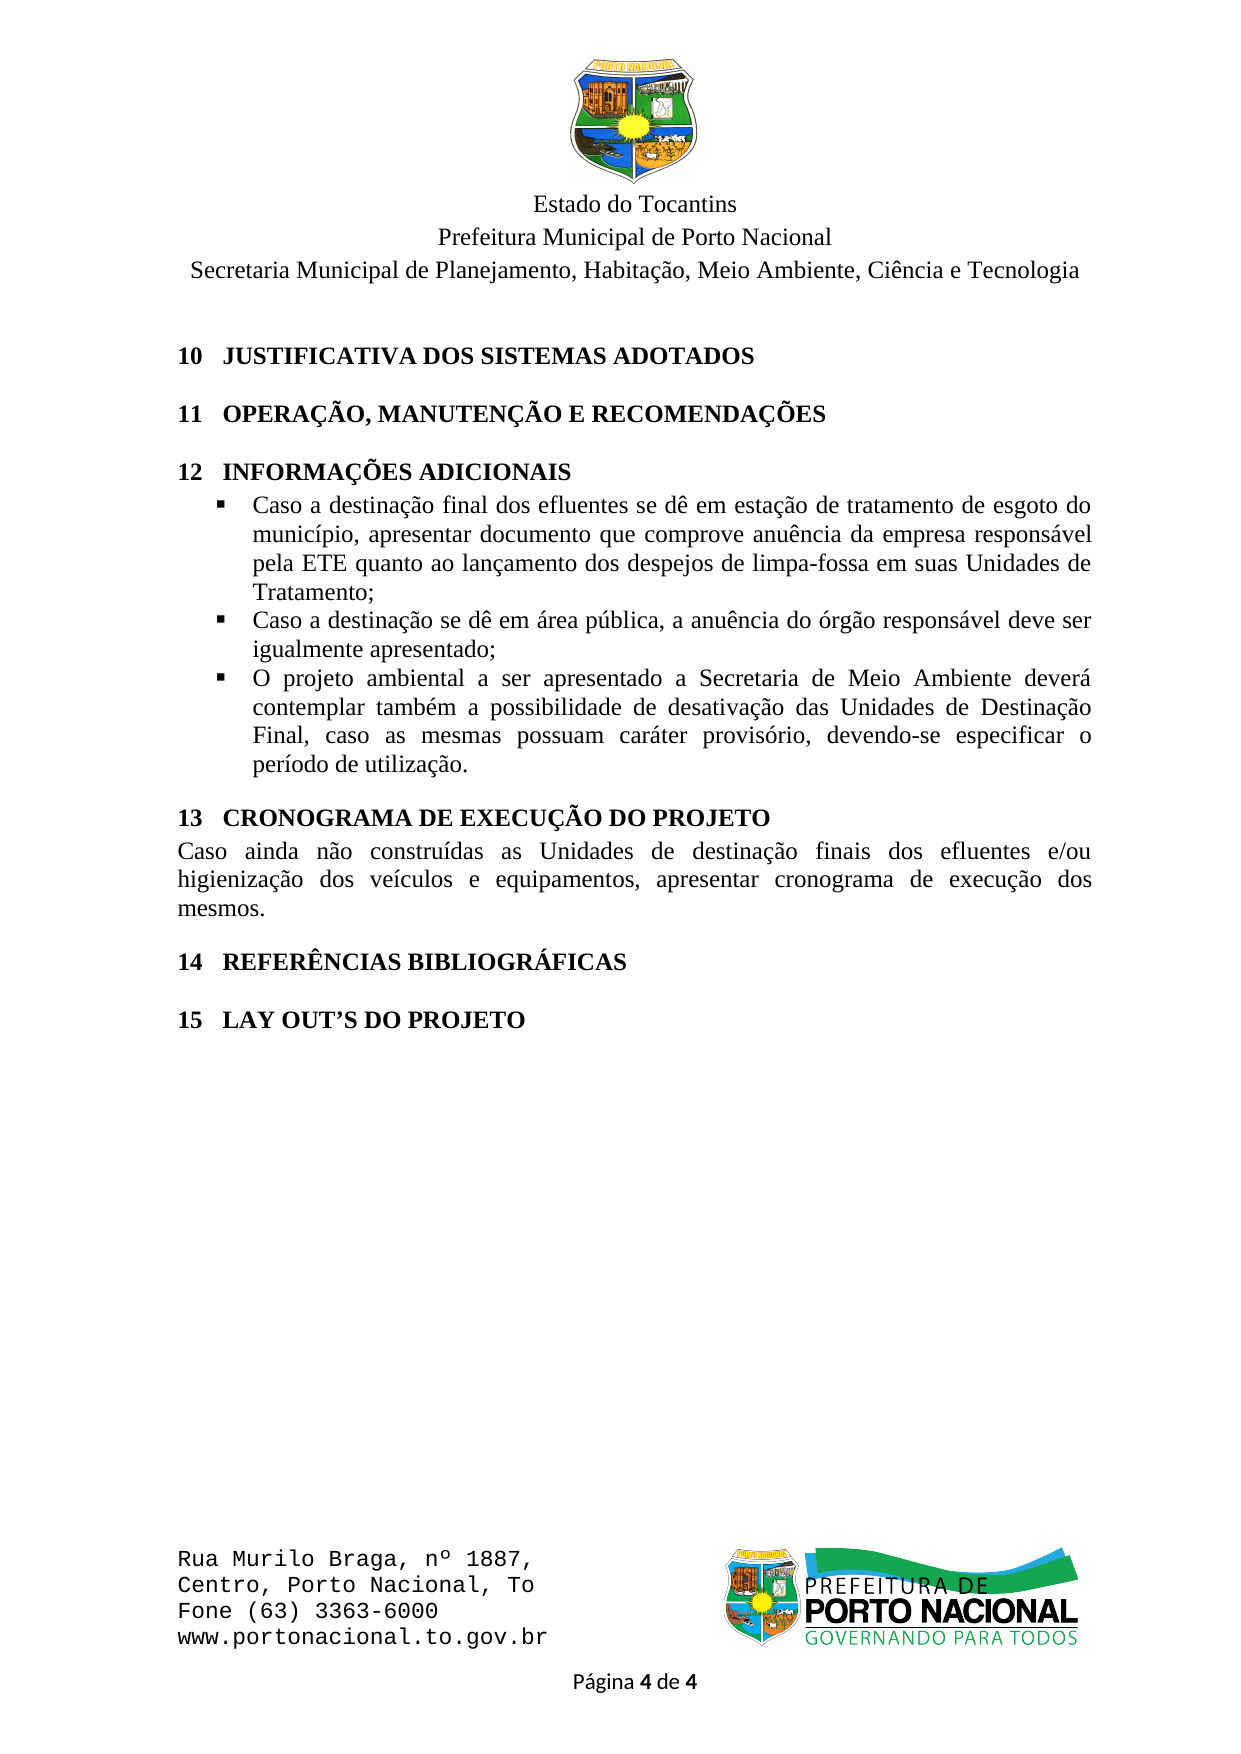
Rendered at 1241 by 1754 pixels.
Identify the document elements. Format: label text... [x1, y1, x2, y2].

subtitle JUSTIFICATIVA DOS SISTEMAS ADOTADOS [177, 341, 1092, 370]
list Caso a destinação se dê em área pública, a anuência do órgão responsável deve ser igualmente apresentado; [215, 605, 1092, 663]
subtitle LAY OUT’S DO PROJETO [177, 1005, 1092, 1034]
subtitle INFORMAÇÕES ADICIONAIS [177, 457, 1092, 486]
picture [723, 1547, 1078, 1650]
subtitle OPERAÇÃO, MANUTENÇÃO E RECOMENDAÇÕES [177, 399, 1092, 428]
subtitle CRONOGRAMA DE EXECUÇÃO DO PROJETO [177, 803, 1092, 832]
text Caso ainda não construídas as Unidades de destinação finais dos efluentes e/ou higienização dos veículos e equipamentos, apresentar cronograma de execução dos mesmos. [177, 836, 1092, 922]
picture [570, 59, 700, 189]
list O projeto ambiental a ser apresentado a Secretaria de Meio Ambiente deverá contemplar também a possibilidade de desativação das Unidades de Destinação Final, caso as mesmas possuam caráter provisório, devendo-se especificar o período de utilização. [215, 663, 1092, 778]
list Caso a destinação final dos efluentes se dê em estação de tratamento de esgoto do município, apresentar documento que comprove anuência da empresa responsável pela ETE quanto ao lançamento dos despejos de limpa-fossa em suas Unidades de Tratamento; [215, 490, 1092, 605]
subtitle REFERÊNCIAS BIBLIOGRÁFICAS [177, 947, 1092, 976]
